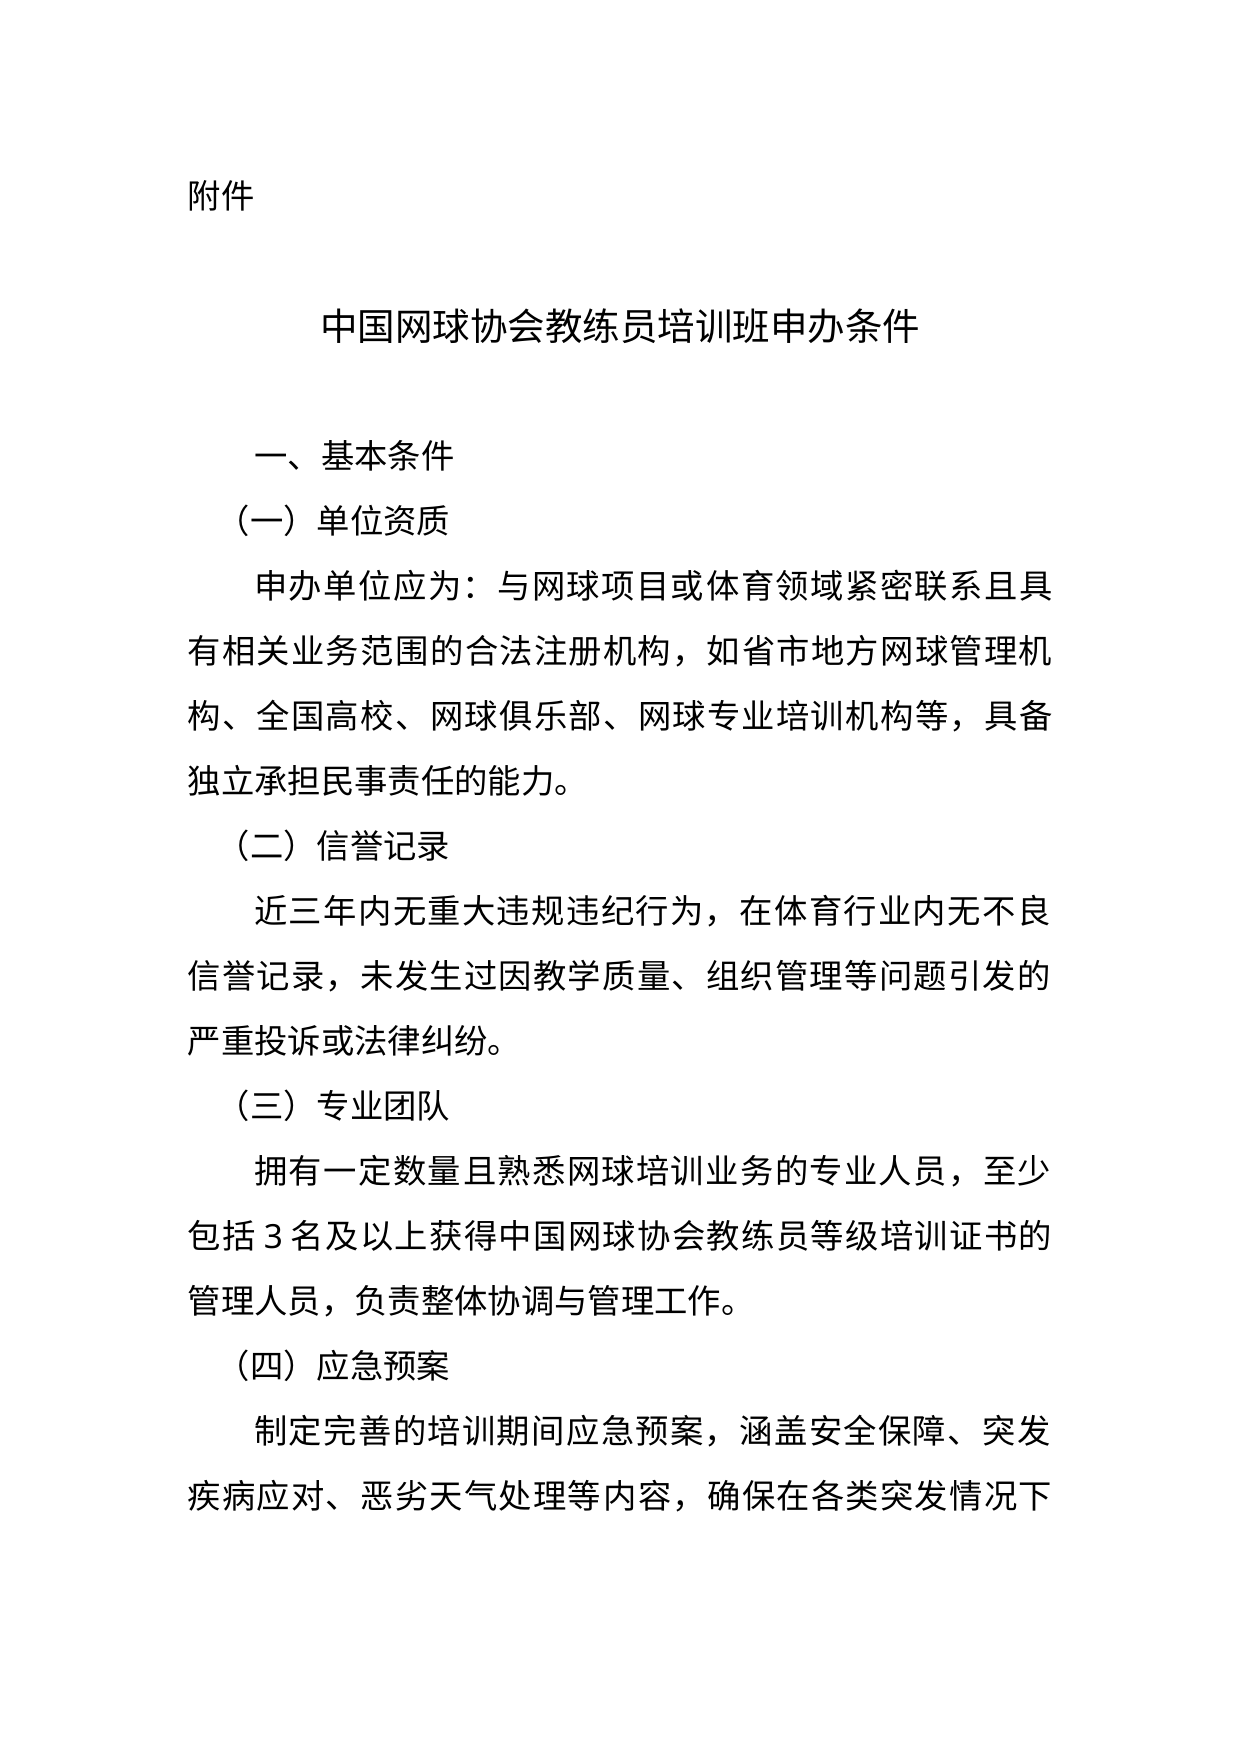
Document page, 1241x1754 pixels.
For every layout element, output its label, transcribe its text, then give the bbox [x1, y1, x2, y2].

text 中国网球协会教练员培训班申办条件 [187, 292, 1053, 357]
text 附件 [187, 162, 1053, 227]
list （四）应急预案 [150, 1332, 1053, 1397]
list （三）专业团队 [150, 1072, 1053, 1137]
list 近三年内无重大违规违纪行为，在体育行业内无不良信誉记录，未发生过因教学质量、组织管理等问题引发的严重投诉或法律纠纷。 [187, 877, 1053, 1072]
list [187, 1397, 1053, 1527]
list （一）单位资质 [150, 487, 1053, 552]
subtitle 一、基本条件 [187, 422, 1053, 487]
list 申办单位应为：与网球项目或体育领域紧密联系且具有相关业务范围的合法注册机构，如省市地方网球管理机构、全国高校、网球俱乐部、网球专业培训机构等，具备独立承担民事责任的能力。 [187, 552, 1053, 812]
list （二）信誉记录 [150, 812, 1053, 877]
list 拥有一定数量且熟悉网球培训业务的专业人员，至少包括3名及以上获得中国网球协会教练员等级培训证书的管理人员，负责整体协调与管理工作。 [187, 1137, 1053, 1332]
